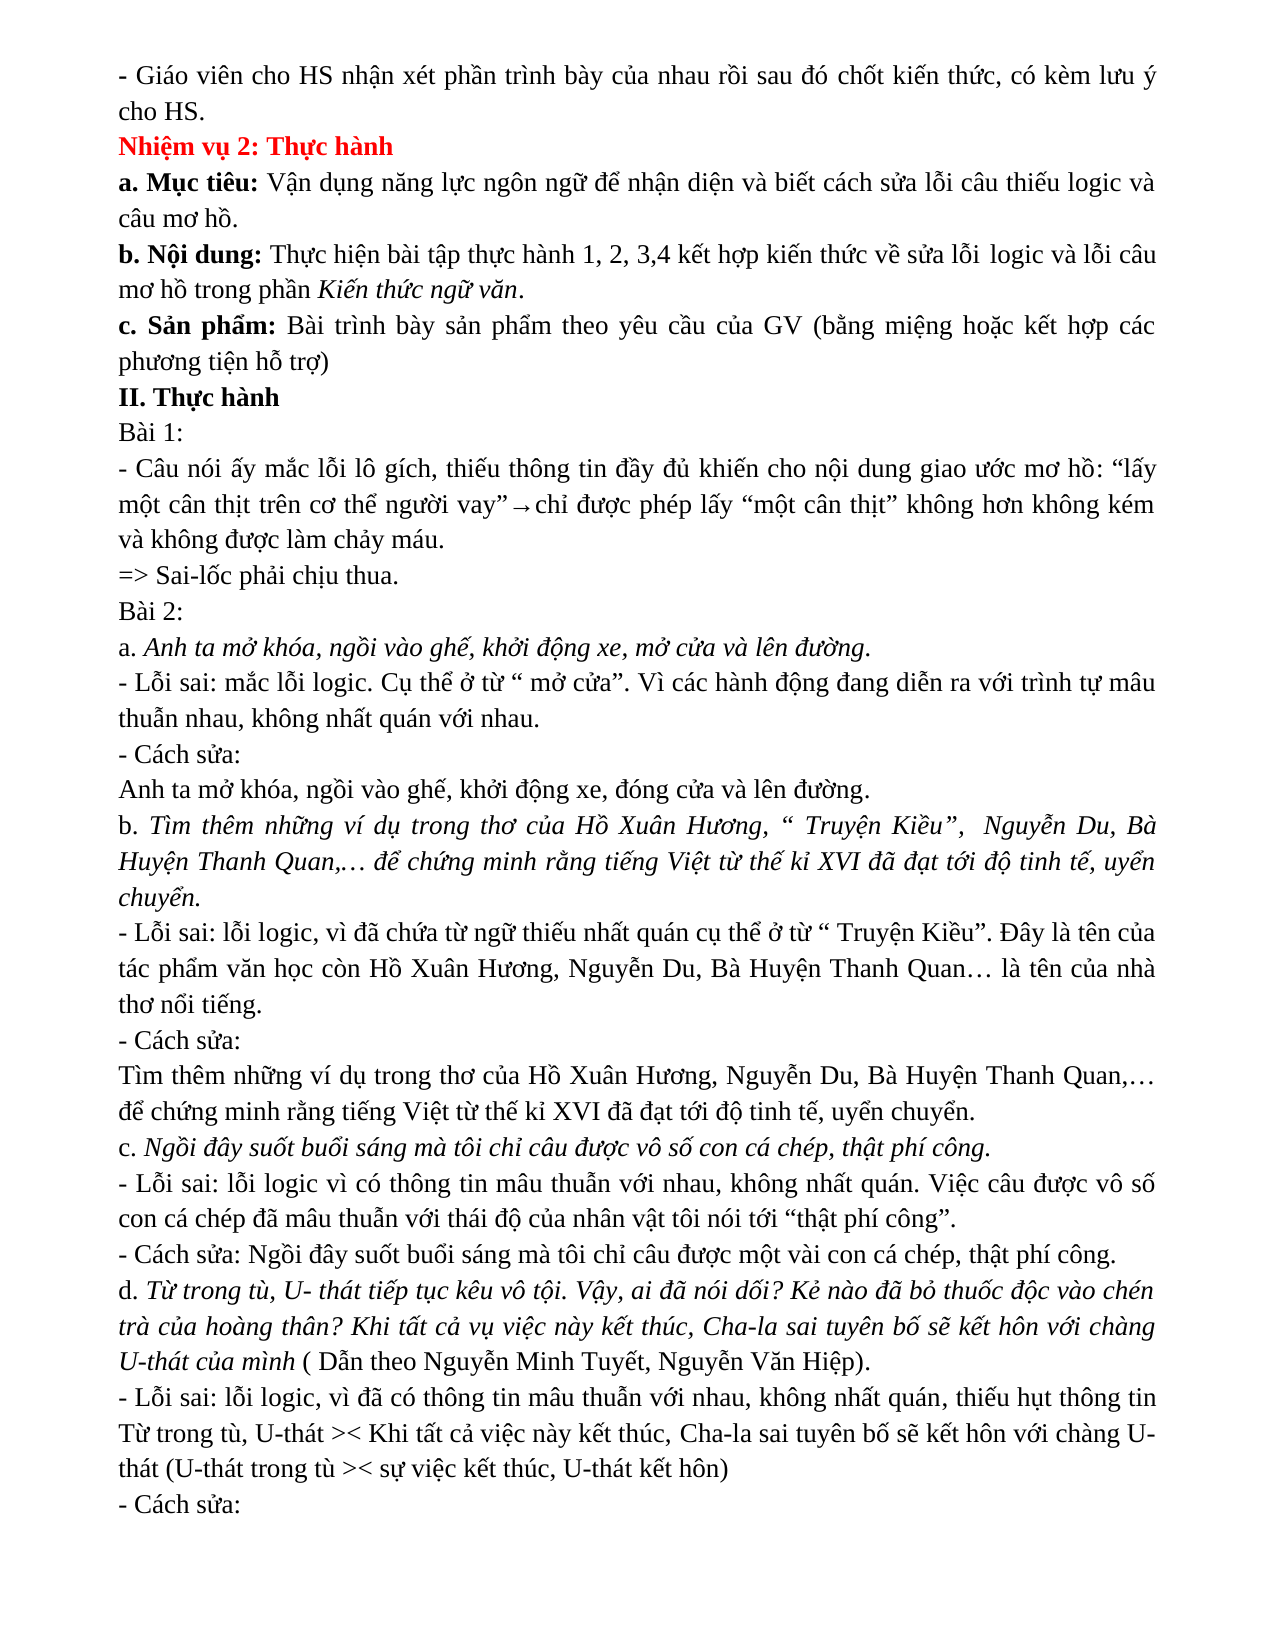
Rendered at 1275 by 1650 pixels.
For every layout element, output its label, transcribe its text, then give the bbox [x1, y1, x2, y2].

text Bài 2: [118, 595, 1157, 626]
text d. Từ trong tù, U- thát tiếp tục kêu vô tội. Vậy, ai đã nói dối? Kẻ nào đã bỏ thuốc độc vào chén trà của hoàng thân? Khi tất cả vụ việc này kết thúc, Cha-la sai tuyên bố sẽ kết hôn với chàng U-thát của mình ( Dẫn theo Nguyễn Minh Tuyết, Nguyễn Văn Hiệp). [118, 1274, 1157, 1376]
text - Lỗi sai: lỗi logic, vì đã có thông tin mâu thuẫn với nhau, không nhất quán, thiếu hụt thông tin Từ trong tù, U-thát >< Khi tất cả việc này kết thúc, Cha-la sai tuyên bố sẽ kết hôn với chàng U-thát (U-thát trong tù >< sự việc kết thúc, U-thát kết hôn) [118, 1381, 1157, 1484]
text - Lỗi sai: mắc lỗi logic. Cụ thể ở từ “ mở cửa”. Vì các hành động đang diễn ra với trình tự mâu thuẫn nhau, không nhất quán với nhau. [118, 666, 1157, 733]
text - Lỗi sai: lỗi logic vì có thông tin mâu thuẫn với nhau, không nhất quán. Việc câu được vô số con cá chép đã mâu thuẫn với thái độ của nhân vật tôi nói tới “thật phí công”. [118, 1167, 1157, 1233]
text Nhiệm vụ 2: Thực hành [118, 131, 1157, 162]
text - Giáo viên cho HS nhận xét phần trình bày của nhau rồi sau đó chốt kiến thức, có kèm lưu ý cho HS. [118, 59, 1157, 126]
text b. Tìm thêm những ví dụ trong thơ của Hồ Xuân Hương, “ Truyện Kiều”, Nguyễn Du, Bà Huyện Thanh Quan,… để chứng minh rằng tiếng Việt từ thế kỉ XVI đã đạt tới độ tinh tế, uyển chuyển. [118, 809, 1157, 912]
text Bài 1: [118, 416, 1157, 447]
text a. Mục tiêu: Vận dụng năng lực ngôn ngữ để nhận diện và biết cách sửa lỗi câu thiếu logic và câu mơ hồ. [118, 166, 1157, 233]
text - Cách sửa: [118, 738, 1157, 769]
text b. Nội dung: Thực hiện bài tập thực hành 1, 2, 3,4 kết hợp kiến thức về sửa lỗi logic và lỗi câu mơ hồ trong phần Kiến thức ngữ văn. [118, 238, 1157, 304]
text - Cách sửa: [118, 1488, 1157, 1519]
text c. Sản phẩm: Bài trình bày sản phẩm theo yêu cầu của GV (bằng miệng hoặc kết hợp các phương tiện hỗ trợ) [118, 309, 1157, 376]
text II. Thực hành [118, 381, 1157, 412]
text - Câu nói ấy mắc lỗi lô gích, thiếu thông tin đầy đủ khiến cho nội dung giao ước mơ hồ: “lấy một cân thịt trên cơ thể người vay”→chỉ được phép lấy “một cân thịt” không hơn không kém và không được làm chảy máu. [118, 452, 1157, 555]
text - Cách sửa: Ngồi đây suốt buổi sáng mà tôi chỉ câu được một vài con cá chép, thật phí công. [118, 1238, 1157, 1269]
text c. Ngồi đây suốt buổi sáng mà tôi chỉ câu được vô số con cá chép, thật phí công. [118, 1131, 1157, 1162]
text Anh ta mở khóa, ngồi vào ghế, khởi động xe, đóng cửa và lên đường. [118, 774, 1157, 805]
text => Sai-lốc phải chịu thua. [118, 559, 1157, 590]
text Tìm thêm những ví dụ trong thơ của Hồ Xuân Hương, Nguyễn Du, Bà Huyện Thanh Quan,… để chứng minh rằng tiếng Việt từ thế kỉ XVI đã đạt tới độ tinh tế, uyển chuyển. [118, 1059, 1157, 1126]
text - Lỗi sai: lỗi logic, vì đã chứa từ ngữ thiếu nhất quán cụ thể ở từ “ Truyện Kiều”. Đây là tên của tác phẩm văn học còn Hồ Xuân Hương, Nguyễn Du, Bà Huyện Thanh Quan… là tên của nhà thơ nổi tiếng. [118, 917, 1157, 1019]
text - Cách sửa: [118, 1024, 1157, 1055]
text a. Anh ta mở khóa, ngồi vào ghế, khởi động xe, mở cửa và lên đường. [118, 631, 1157, 662]
